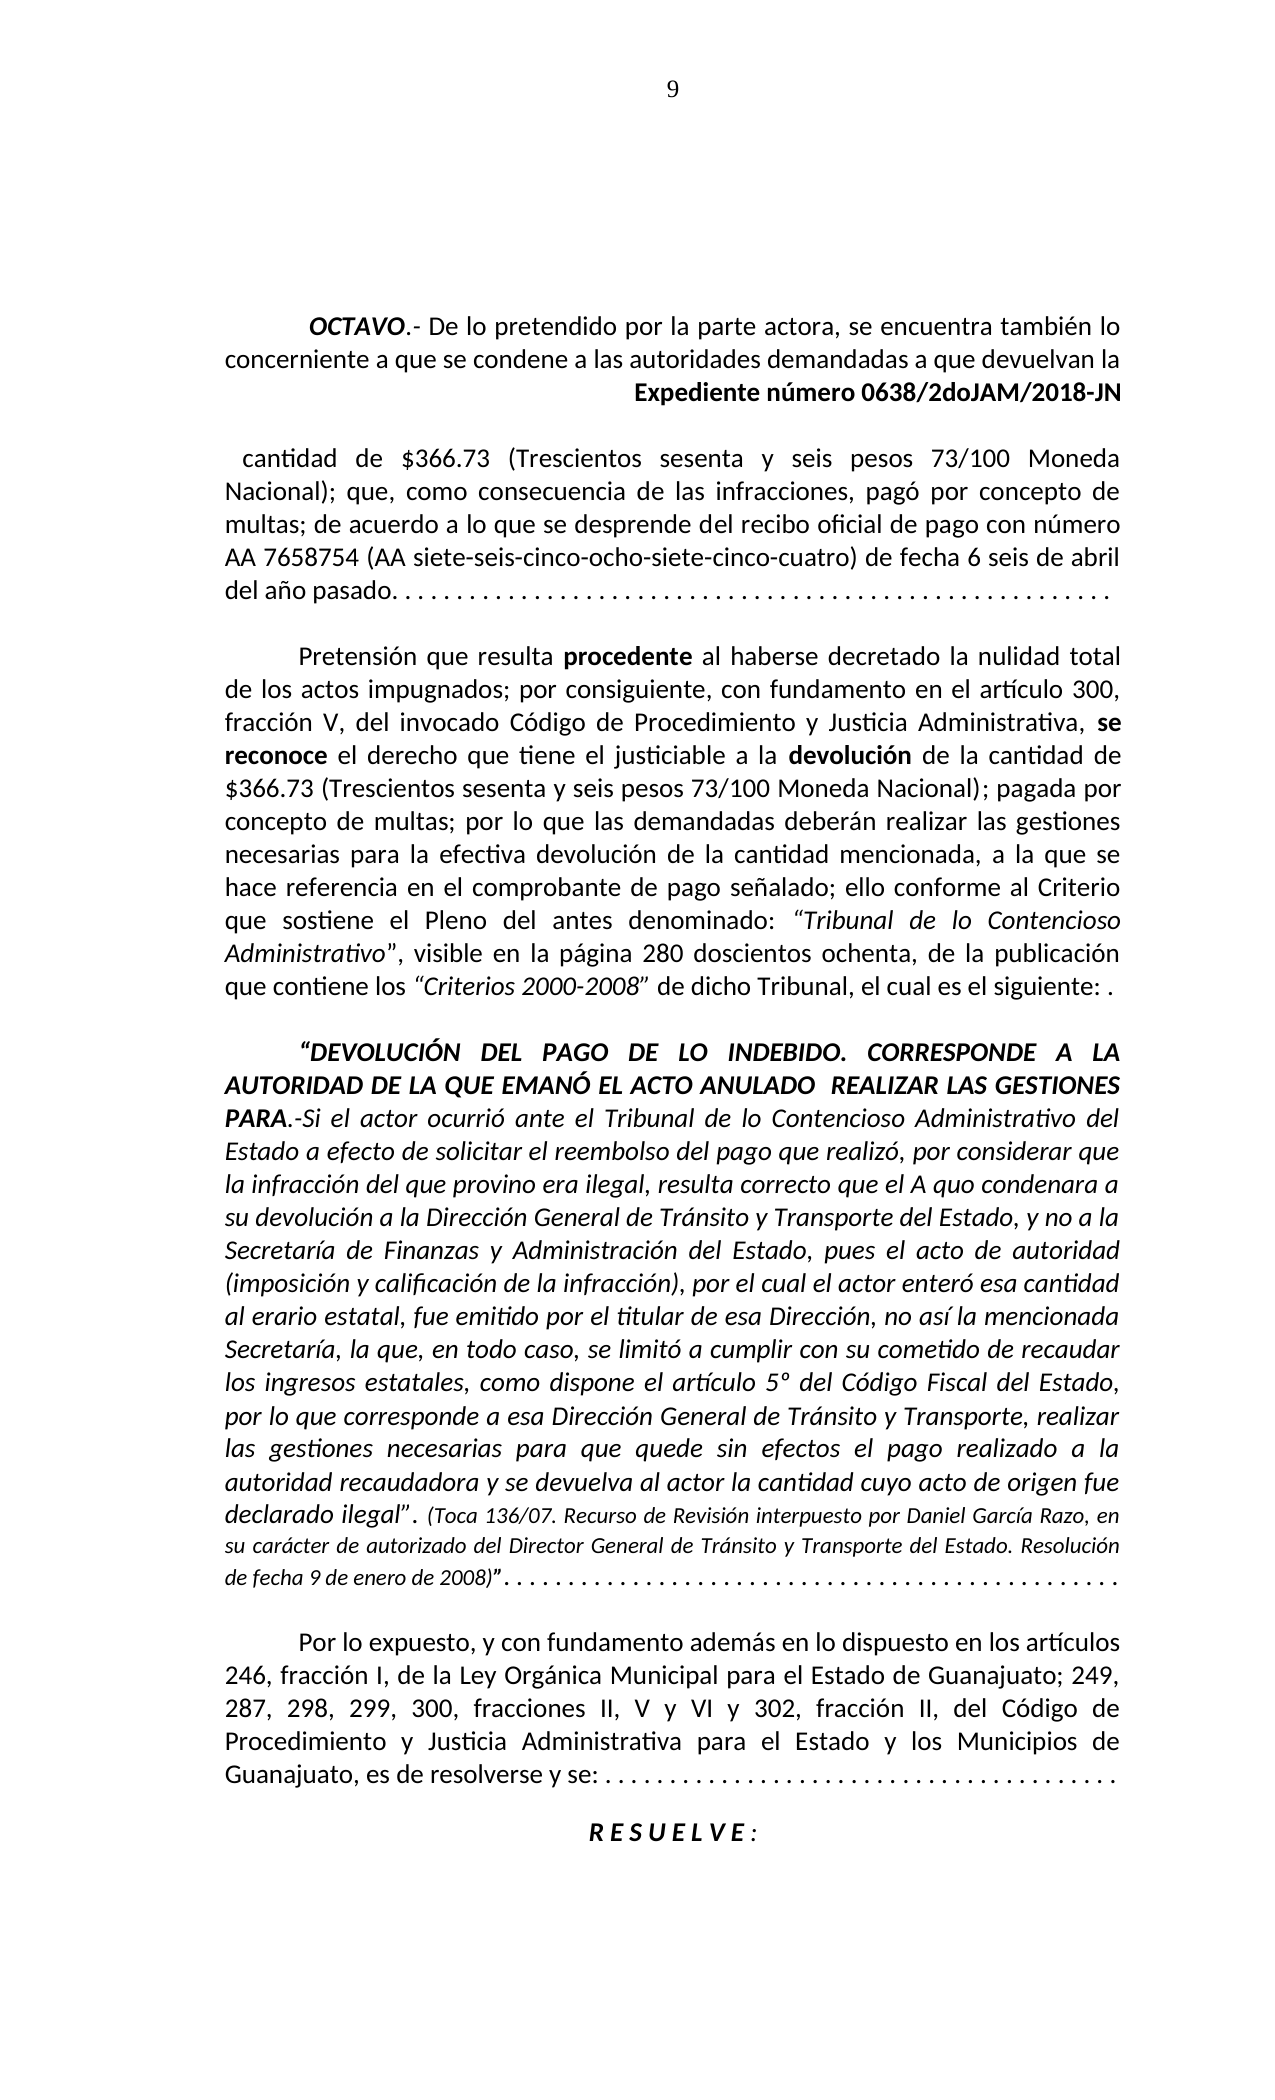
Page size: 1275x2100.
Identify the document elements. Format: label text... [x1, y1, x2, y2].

text OCTAVO.- De lo pretendido por la parte actora, se encuentra también lo concerniente a que se condene a las autoridades demandadas a que devuelvan la [224, 309, 1121, 375]
text “DEVOLUCIÓN DEL PAGO DE LO INDEBIDO. CORRESPONDE A LA AUTORIDAD DE LA QUE EMANÓ EL ACTO ANULADO REALIZAR LAS GESTIONES PARA.-Si el actor ocurrió ante el Tribunal de lo Contencioso Administrativo del Estado a efecto de solicitar el reembolso del pago que realizó, por considerar que la infracción del que provino era ilegal, resulta correcto que el A quo condenara a su devolución a la Dirección General de Tránsito y Transporte del Estado, y no a la Secretaría de Finanzas y Administración del Estado, pues el acto de autoridad (imposición y calificación de la infracción), por el cual el actor enteró esa cantidad al erario estatal, fue emitido por el titular de esa Dirección, no así la mencionada Secretaría, la que, en todo caso, se limitó a cumplir con su cometido de recaudar los ingresos estatales, como dispone el artículo 5º del Código Fiscal del Estado, por lo que corresponde a esa Dirección General de Tránsito y Transporte, realizar las gestiones necesarias para que quede sin efectos el pago realizado a la autoridad recaudadora y se devuelva al actor la cantidad cuyo acto de origen fue declarado ilegal”. (Toca 136/07. Recurso de Revisión interpuesto por Daniel García Razo, en su carácter de autorizado del Director General de Tránsito y Transporte del Estado. Resolución de fecha 9 de enero de 2008)”. . . . . . . . . . . . . . . . . . . . . . . . . . . . . . . . . . . . . . . . . . . . . . . . [224, 1035, 1121, 1592]
text Por lo expuesto, y con fundamento además en lo dispuesto en los artículos 246, fracción I, de la Ley Orgánica Municipal para el Estado de Guanajuato; 249, 287, 298, 299, 300, fracciones II, V y VI y 302, fracción II, del Código de Procedimiento y Justicia Administrativa para el Estado y los Municipios de Guanajuato, es de resolverse y se: . . . . . . . . . . . . . . . . . . . . . . . . . . . . . . . . . . . . . . . . [224, 1625, 1121, 1790]
text R E S U E L V E : [224, 1815, 1121, 1848]
text Pretensión que resulta procedente al haberse decretado la nulidad total de los actos impugnados; por consiguiente, con fundamento en el artículo 300, fracción V, del invocado Código de Procedimiento y Justicia Administrativa, se reconoce el derecho que tiene el justiciable a la devolución de la cantidad de $366.73 (Trescientos sesenta y seis pesos 73/100 Moneda Nacional); pagada por concepto de multas; por lo que las demandadas deberán realizar las gestiones necesarias para la efectiva devolución de la cantidad mencionada, a la que se hace referencia en el comprobante de pago señalado; ello conforme al Criterio que sostiene el Pleno del antes denominado: “Tribunal de lo Contencioso Administrativo”, visible en la página 280 doscientos ochenta, de la publicación que contiene los “Criterios 2000-2008” de dicho Tribunal, el cual es el siguiente: . [224, 639, 1121, 1002]
text Expediente número 0638/2doJAM/2018-JN [224, 375, 1121, 408]
text cantidad de $366.73 (Trescientos sesenta y seis pesos 73/100 Moneda Nacional); que, como consecuencia de las infracciones, pagó por concepto de multas; de acuerdo a lo que se desprende del recibo oficial de pago con número AA 7658754 (AA siete-seis-cinco-ocho-siete-cinco-cuatro) de fecha 6 seis de abril del año pasado. . . . . . . . . . . . . . . . . . . . . . . . . . . . . . . . . . . . . . . . . . . . . . . . . . . . . . . . [224, 441, 1121, 606]
